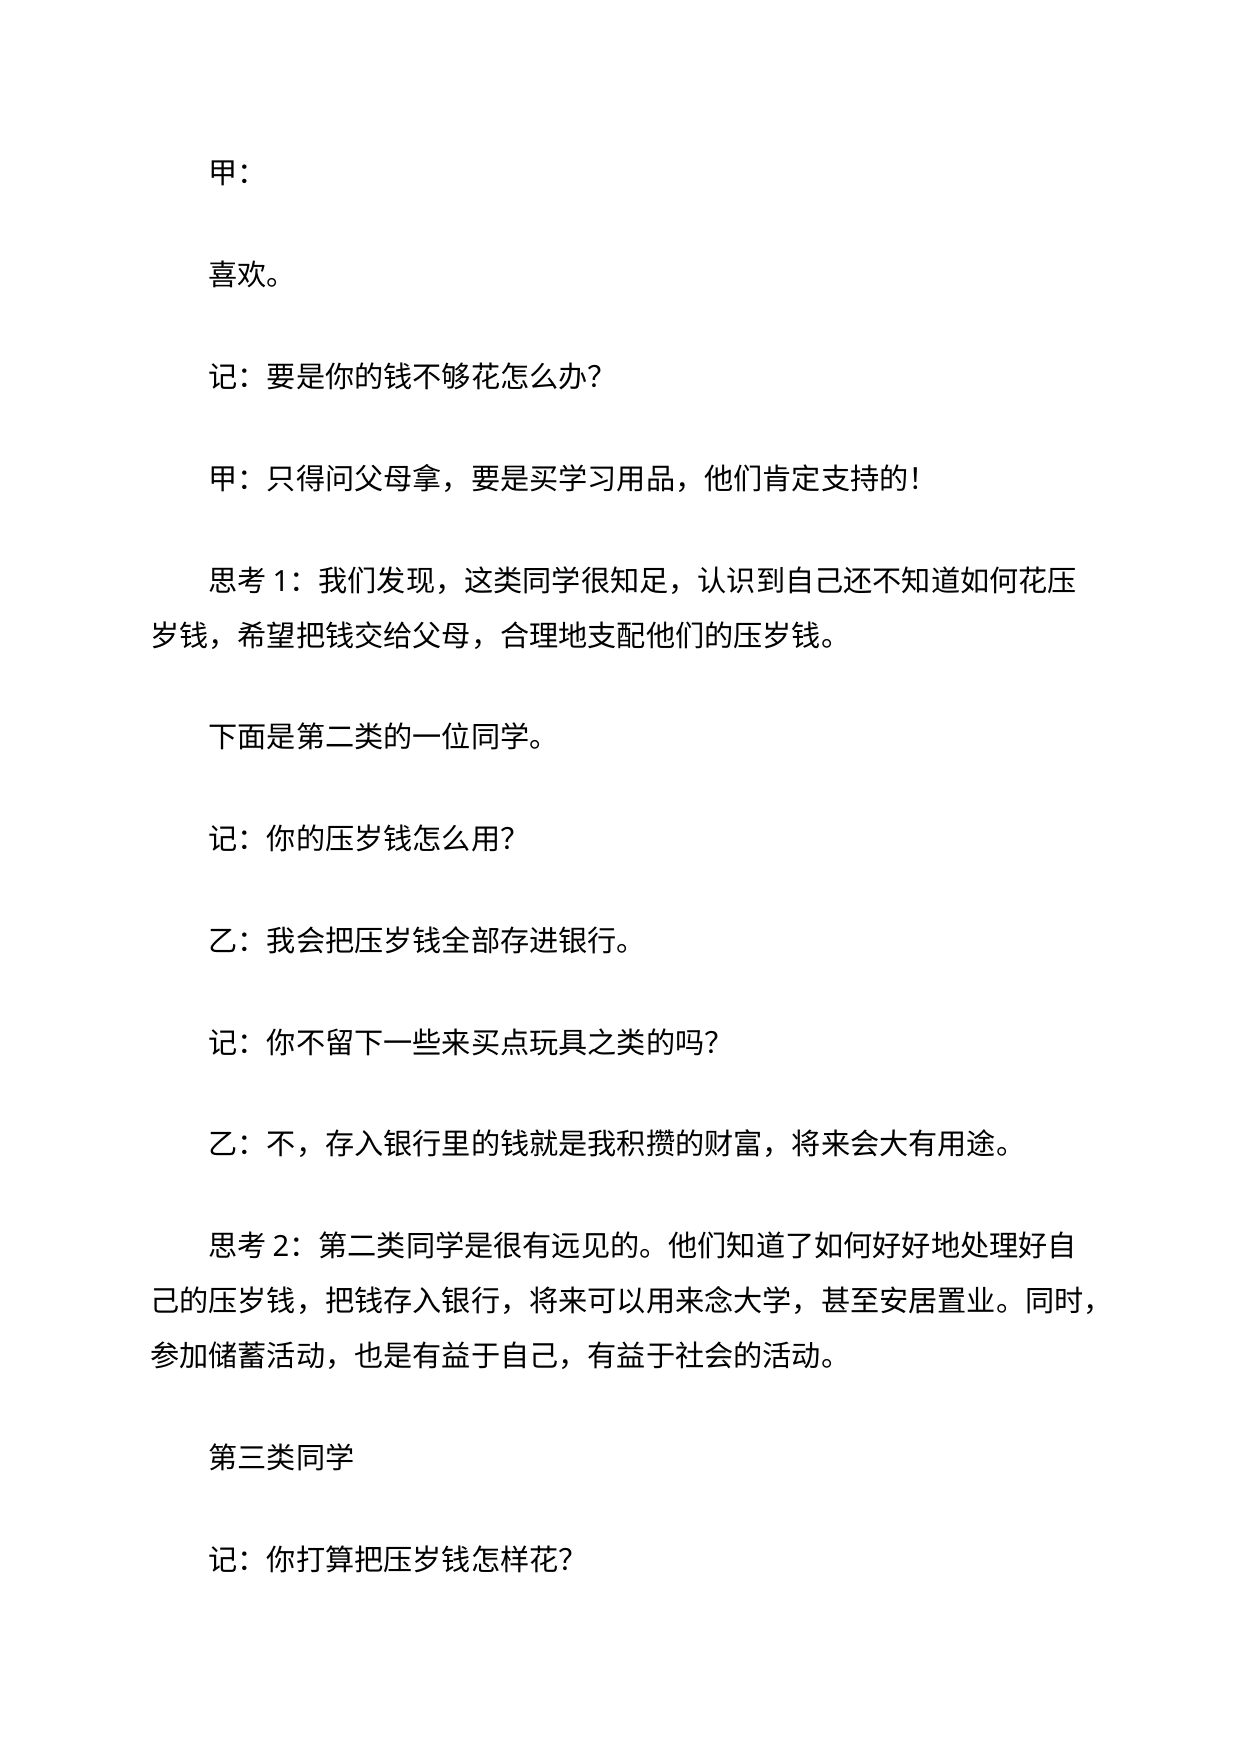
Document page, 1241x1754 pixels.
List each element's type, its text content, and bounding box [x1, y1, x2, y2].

text 第三类同学 [150, 1434, 1090, 1477]
text 记：你的压岁钱怎么用？ [150, 816, 1090, 858]
text 思考2：第二类同学是很有远见的。他们知道了如何好好地处理好自己的压岁钱，把钱存入银行，将来可以用来念大学，甚至安居置业。同时，参加储蓄活动，也是有益于自己，有益于社会的活动。 [150, 1223, 1090, 1375]
text 喜欢。 [150, 252, 1090, 294]
text 乙：我会把压岁钱全部存进银行。 [150, 917, 1090, 960]
text 记：要是你的钱不够花怎么办？ [150, 353, 1090, 396]
text 乙：不，存入银行里的钱就是我积攒的财富，将来会大有用途。 [150, 1121, 1090, 1163]
text 甲： [150, 150, 1090, 192]
text 记：你不留下一些来买点玩具之类的吗？ [150, 1019, 1090, 1061]
text 思考1：我们发现，这类同学很知足，认识到自己还不知道如何花压岁钱，希望把钱交给父母，合理地支配他们的压岁钱。 [150, 557, 1090, 654]
text 甲：只得问父母拿，要是买学习用品，他们肯定支持的！ [150, 455, 1090, 498]
text 记：你打算把压岁钱怎样花？ [150, 1536, 1090, 1578]
text 下面是第二类的一位同学。 [150, 714, 1090, 756]
